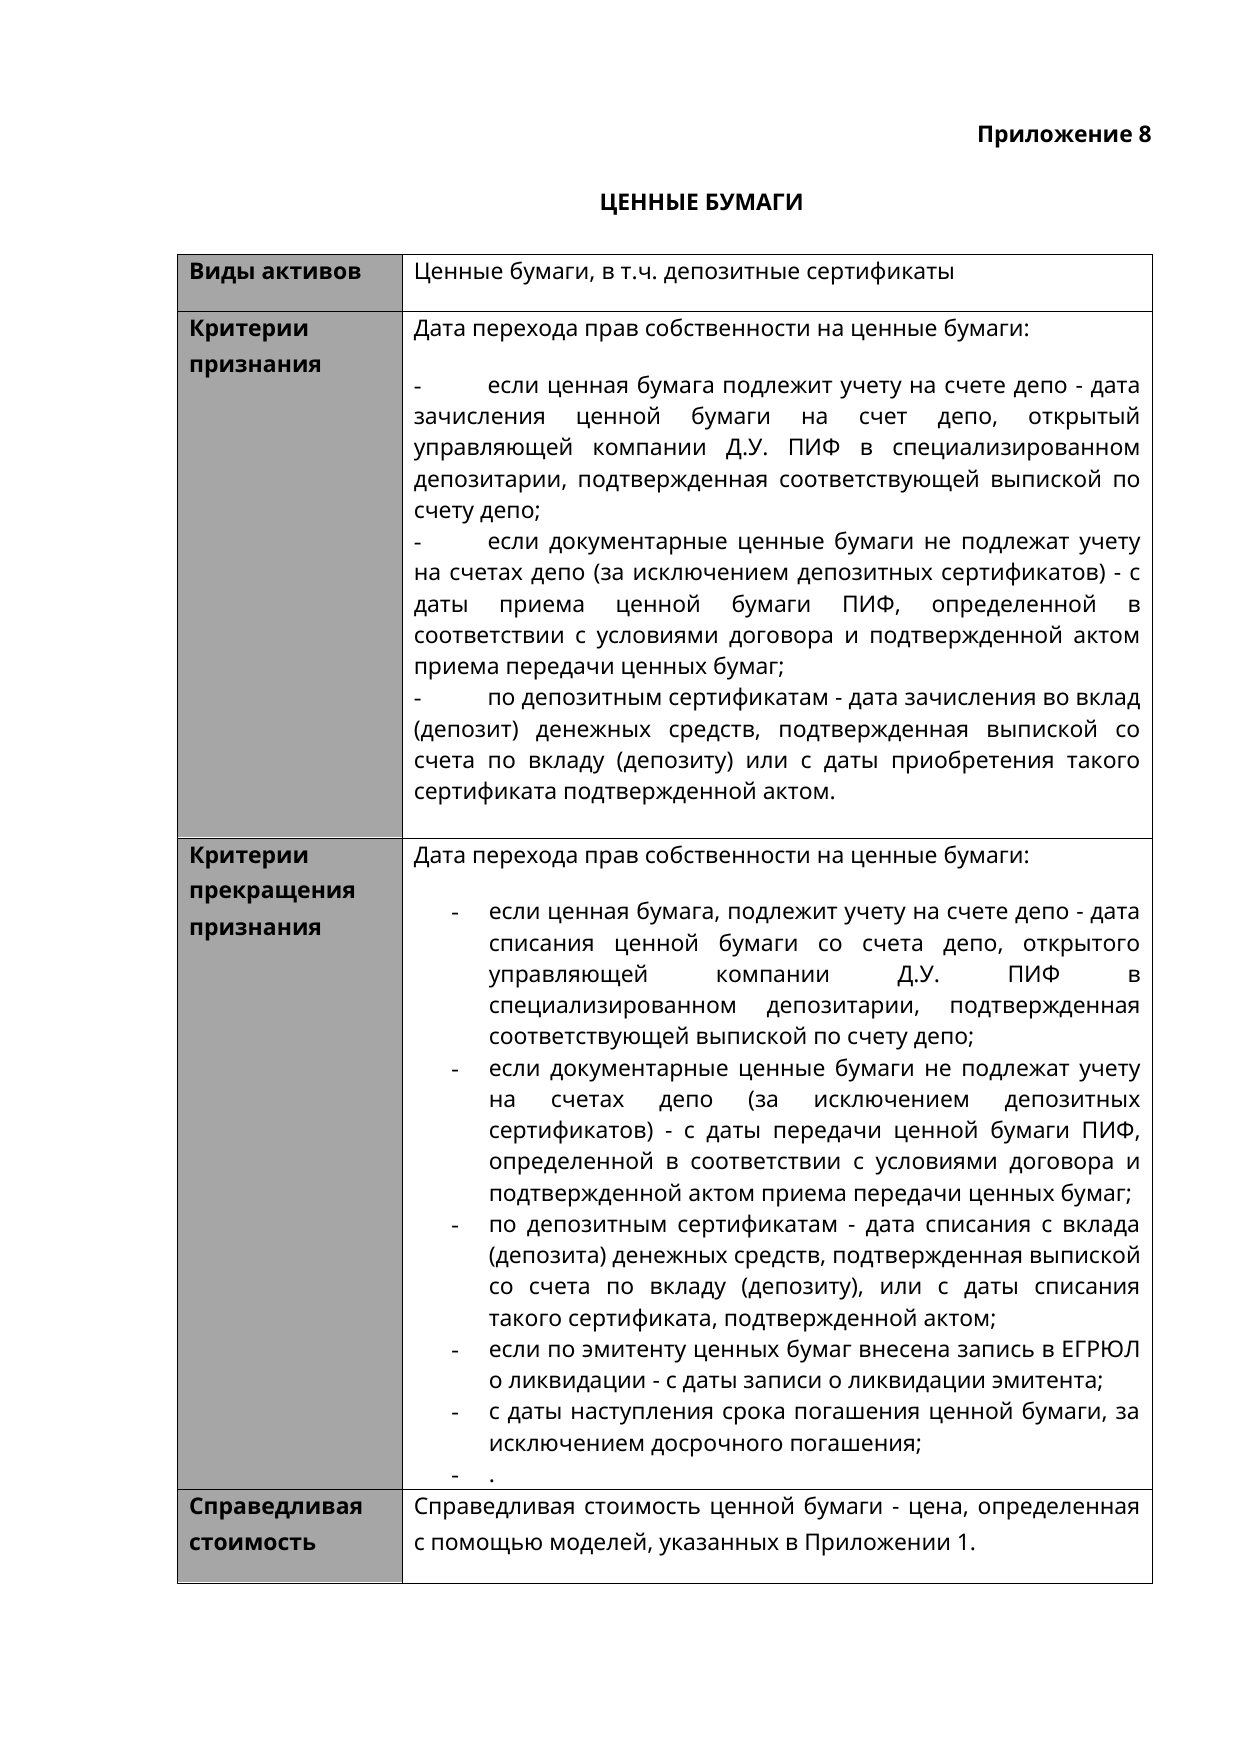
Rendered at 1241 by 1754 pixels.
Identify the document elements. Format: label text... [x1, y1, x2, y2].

table_cell Критерии признания [178, 312, 402, 837]
table_cell Дата перехода прав собственности на ценные бумаги: если ценная бумага, подлежит учету на счете депо - дата списания ценной бумаги со счета депо, открытого управляющей компании Д.У. ПИФ в специализированном депозитарии, подтвержденная соответствующей выпиской по счету депо; если документарные ценные бумаги не подлежат учету на счетах депо (за исключением депозитных сертификатов) - с даты передачи ценной бумаги ПИФ, определенной в соответствии с условиями договора и подтвержденной актом приема передачи ценных бумаг; по депозитным сертификатам - дата списания с вклада (депозита) денежных средств, подтвержденная выпиской со счета по вкладу (депозиту), или с даты списания такого сертификата, подтвержденной актом; если по эмитенту ценных бумаг внесена запись в ЕГРЮЛ о ликвидации - с даты записи о ликвидации эмитента; с даты наступления срока погашения ценной бумаги, за исключением досрочного погашения; . [403, 839, 1152, 1489]
text ЦЕННЫЕ БУМАГИ [177, 186, 1152, 217]
table_header Виды активов [178, 255, 402, 311]
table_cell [403, 1490, 1152, 1582]
table_cell Дата перехода прав собственности на ценные бумаги: если ценная бумага подлежит учету на счете депо - дата зачисления ценной бумаги на счет депо, открытый управляющей компании Д.У. ПИФ в специализированном депозитарии, подтвержденная соответствующей выпиской по счету депо; если документарные ценные бумаги не подлежат учету на счетах депо (за исключением депозитных сертификатов) - с даты приема ценной бумаги ПИФ, определенной в соответствии с условиями договора и подтвержденной актом приема передачи ценных бумаг; по депозитным сертификатам - дата зачисления во вклад (депозит) денежных средств, подтвержденная выпиской со счета по вкладу (депозиту) или с даты приобретения такого сертификата подтвержденной актом. [403, 312, 1152, 837]
text Приложение 8 [177, 118, 1152, 149]
table_cell Критерии прекращения признания [178, 839, 402, 1489]
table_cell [178, 1490, 402, 1582]
table_header Ценные бумаги, в т.ч. депозитные сертификаты [403, 255, 1152, 311]
